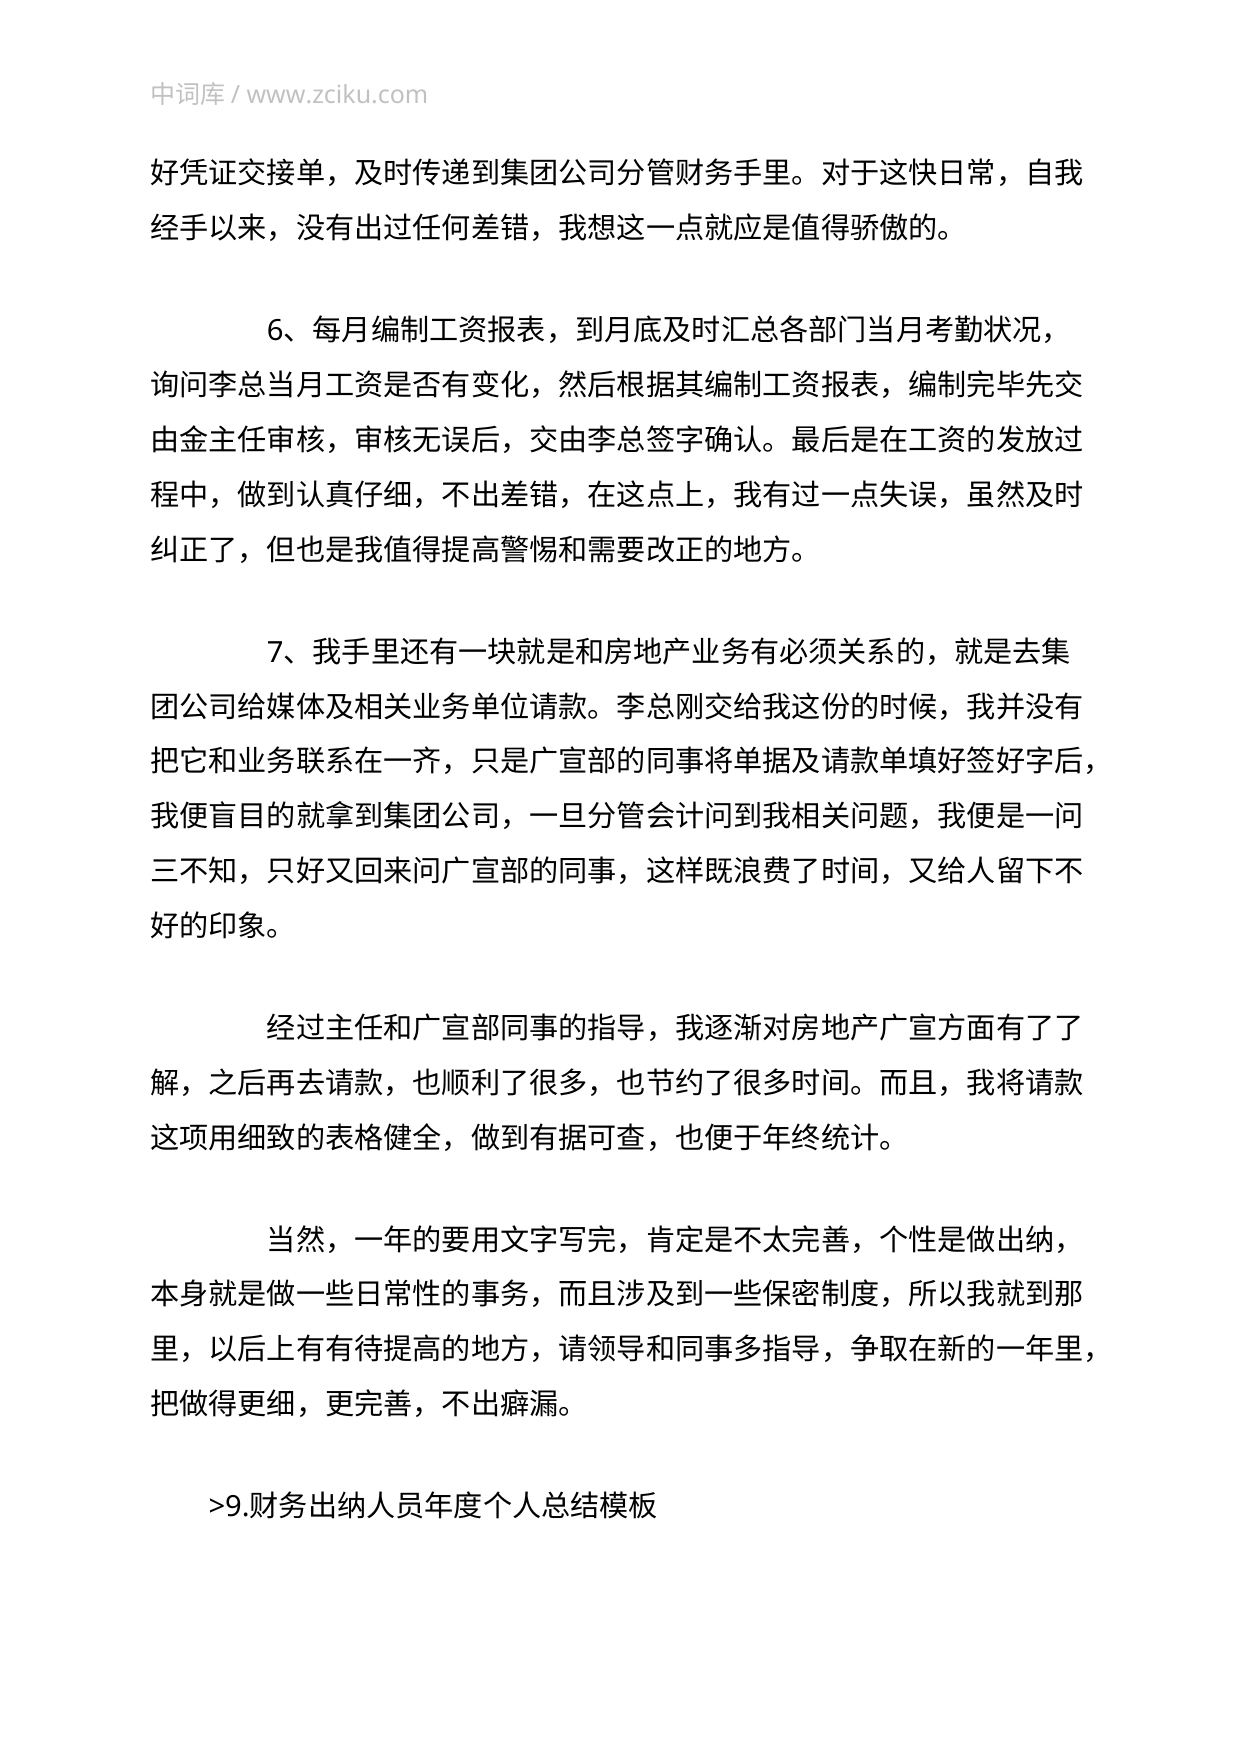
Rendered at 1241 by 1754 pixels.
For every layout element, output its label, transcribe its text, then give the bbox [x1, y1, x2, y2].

text 7、我手里还有一块就是和房地产业务有必须关系的，就是去集团公司给媒体及相关业务单位请款。李总刚交给我这份的时候，我并没有把它和业务联系在一齐，只是广宣部的同事将单据及请款单填好签好字后，我便盲目的就拿到集团公司，一旦分管会计问到我相关问题，我便是一问三不知，只好又回来问广宣部的同事，这样既浪费了时间，又给人留下不好的印象。 [150, 628, 1090, 945]
text >9.财务出纳人员年度个人总结模板 [150, 1482, 1090, 1525]
text 当然，一年的要用文字写完，肯定是不太完善，个性是做出纳，本身就是做一些日常性的事务，而且涉及到一些保密制度，所以我就到那里，以后上有有待提高的地方，请领导和同事多指导，争取在新的一年里，把做得更细，更完善，不出癖漏。 [150, 1216, 1090, 1423]
text 经过主任和广宣部同事的指导，我逐渐对房地产广宣方面有了了解，之后再去请款，也顺利了很多，也节约了很多时间。而且，我将请款这项用细致的表格健全，做到有据可查，也便于年终统计。 [150, 1004, 1090, 1157]
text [150, 150, 1090, 247]
text 6、每月编制工资报表，到月底及时汇总各部门当月考勤状况，询问李总当月工资是否有变化，然后根据其编制工资报表，编制完毕先交由金主任审核，审核无误后，交由李总签字确认。最后是在工资的发放过程中，做到认真仔细，不出差错，在这点上，我有过一点失误，虽然及时纠正了，但也是我值得提高警惕和需要改正的地方。 [150, 307, 1090, 569]
